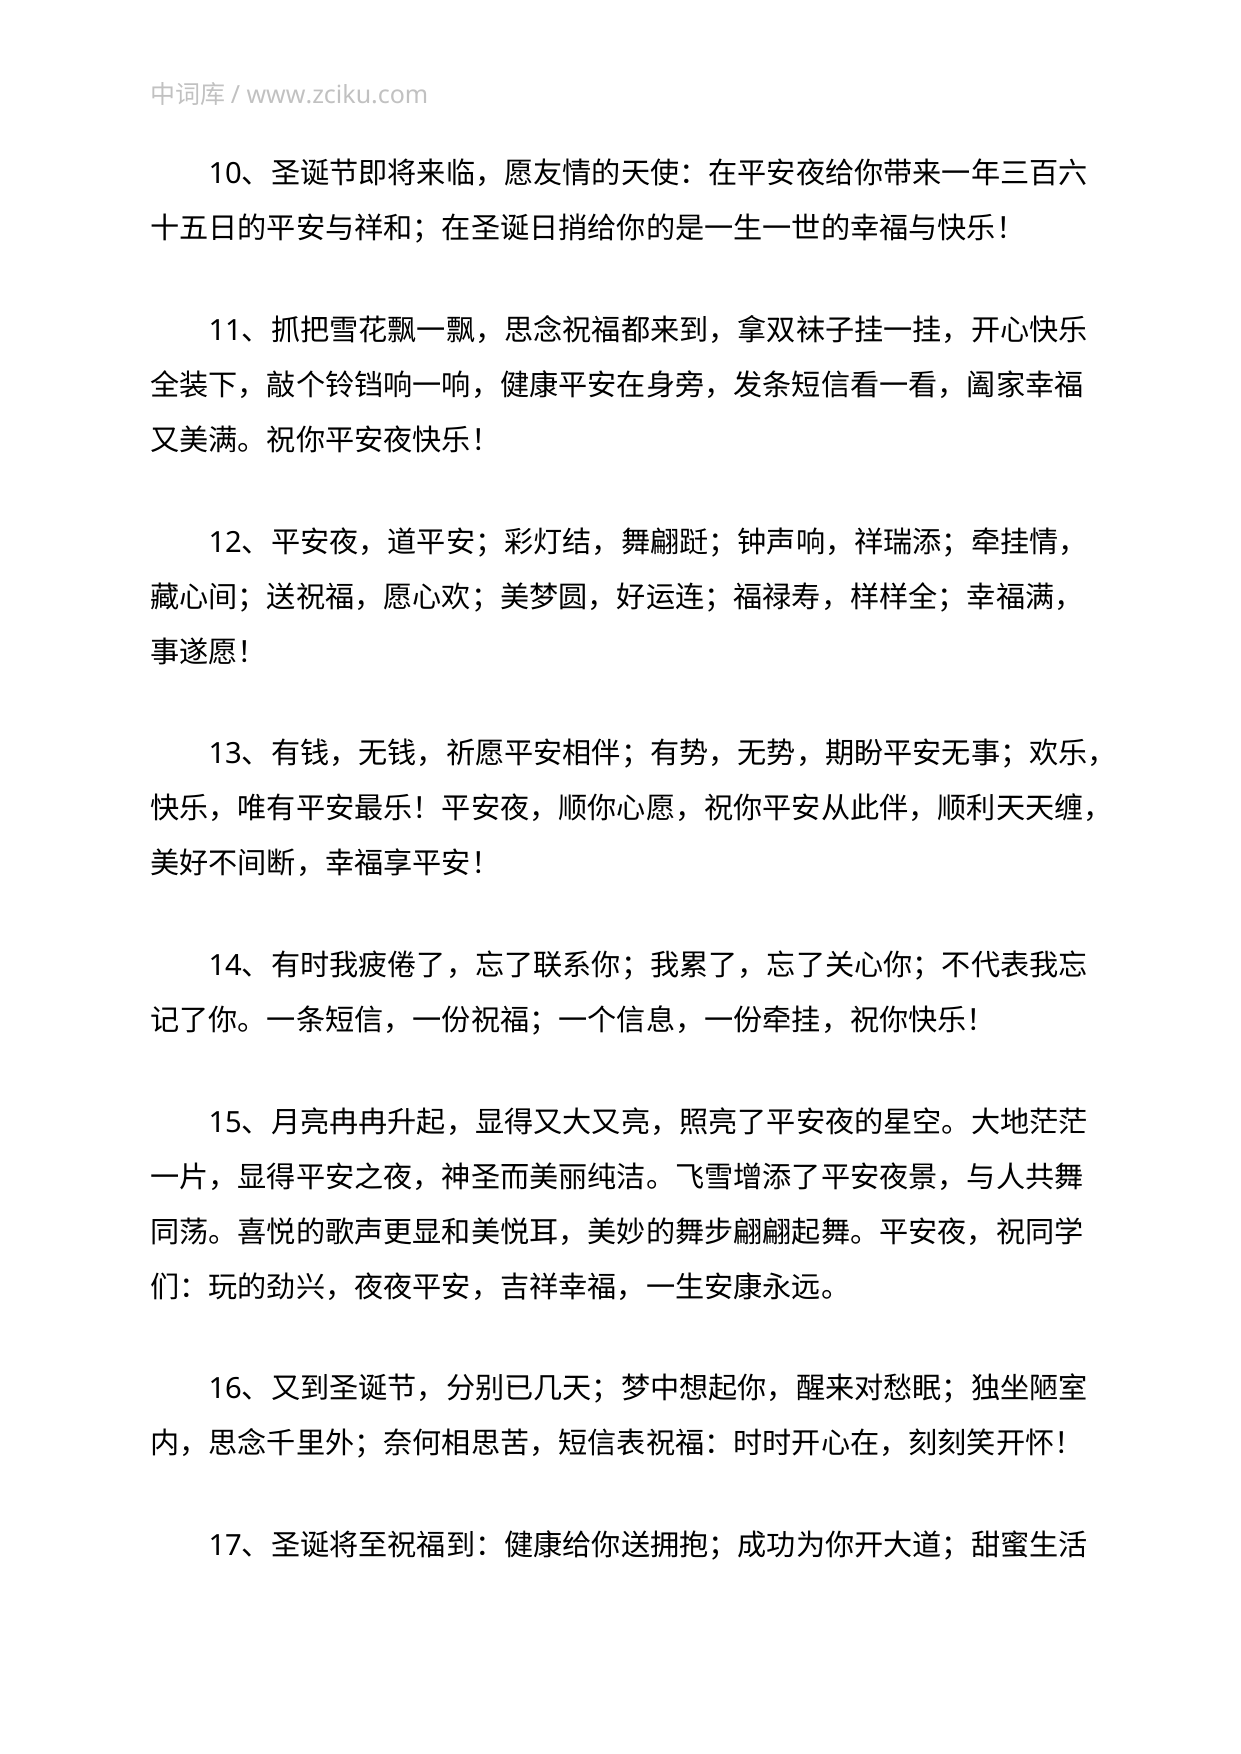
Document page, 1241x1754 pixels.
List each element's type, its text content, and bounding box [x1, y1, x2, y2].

text 15、月亮冉冉升起，显得又大又亮，照亮了平安夜的星空。大地茫茫一片，显得平安之夜，神圣而美丽纯洁。飞雪增添了平安夜景，与人共舞同荡。喜悦的歌声更显和美悦耳，美妙的舞步翩翩起舞。平安夜，祝同学们：玩的劲兴，夜夜平安，吉祥幸福，一生安康永远。 [150, 1098, 1090, 1306]
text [150, 1522, 1090, 1564]
text 11、抓把雪花飘一飘，思念祝福都来到，拿双袜子挂一挂，开心快乐全装下，敲个铃铛响一响，健康平安在身旁，发条短信看一看，阖家幸福又美满。祝你平安夜快乐！ [150, 307, 1090, 459]
text 16、又到圣诞节，分别已几天；梦中想起你，醒来对愁眠；独坐陋室内，思念千里外；奈何相思苦，短信表祝福：时时开心在，刻刻笑开怀！ [150, 1365, 1090, 1462]
text 14、有时我疲倦了，忘了联系你；我累了，忘了关心你；不代表我忘记了你。一条短信，一份祝福；一个信息，一份牵挂，祝你快乐！ [150, 942, 1090, 1039]
text 13、有钱，无钱，祈愿平安相伴；有势，无势，期盼平安无事；欢乐，快乐，唯有平安最乐！平安夜，顺你心愿，祝你平安从此伴，顺利天天缠，美好不间断，幸福享平安！ [150, 730, 1090, 882]
text 10、圣诞节即将来临，愿友情的天使：在平安夜给你带来一年三百六十五日的平安与祥和；在圣诞日捎给你的是一生一世的幸福与快乐！ [150, 150, 1090, 247]
text 12、平安夜，道平安；彩灯结，舞翩跹；钟声响，祥瑞添；牵挂情，藏心间；送祝福，愿心欢；美梦圆，好运连；福禄寿，样样全；幸福满，事遂愿！ [150, 518, 1090, 671]
